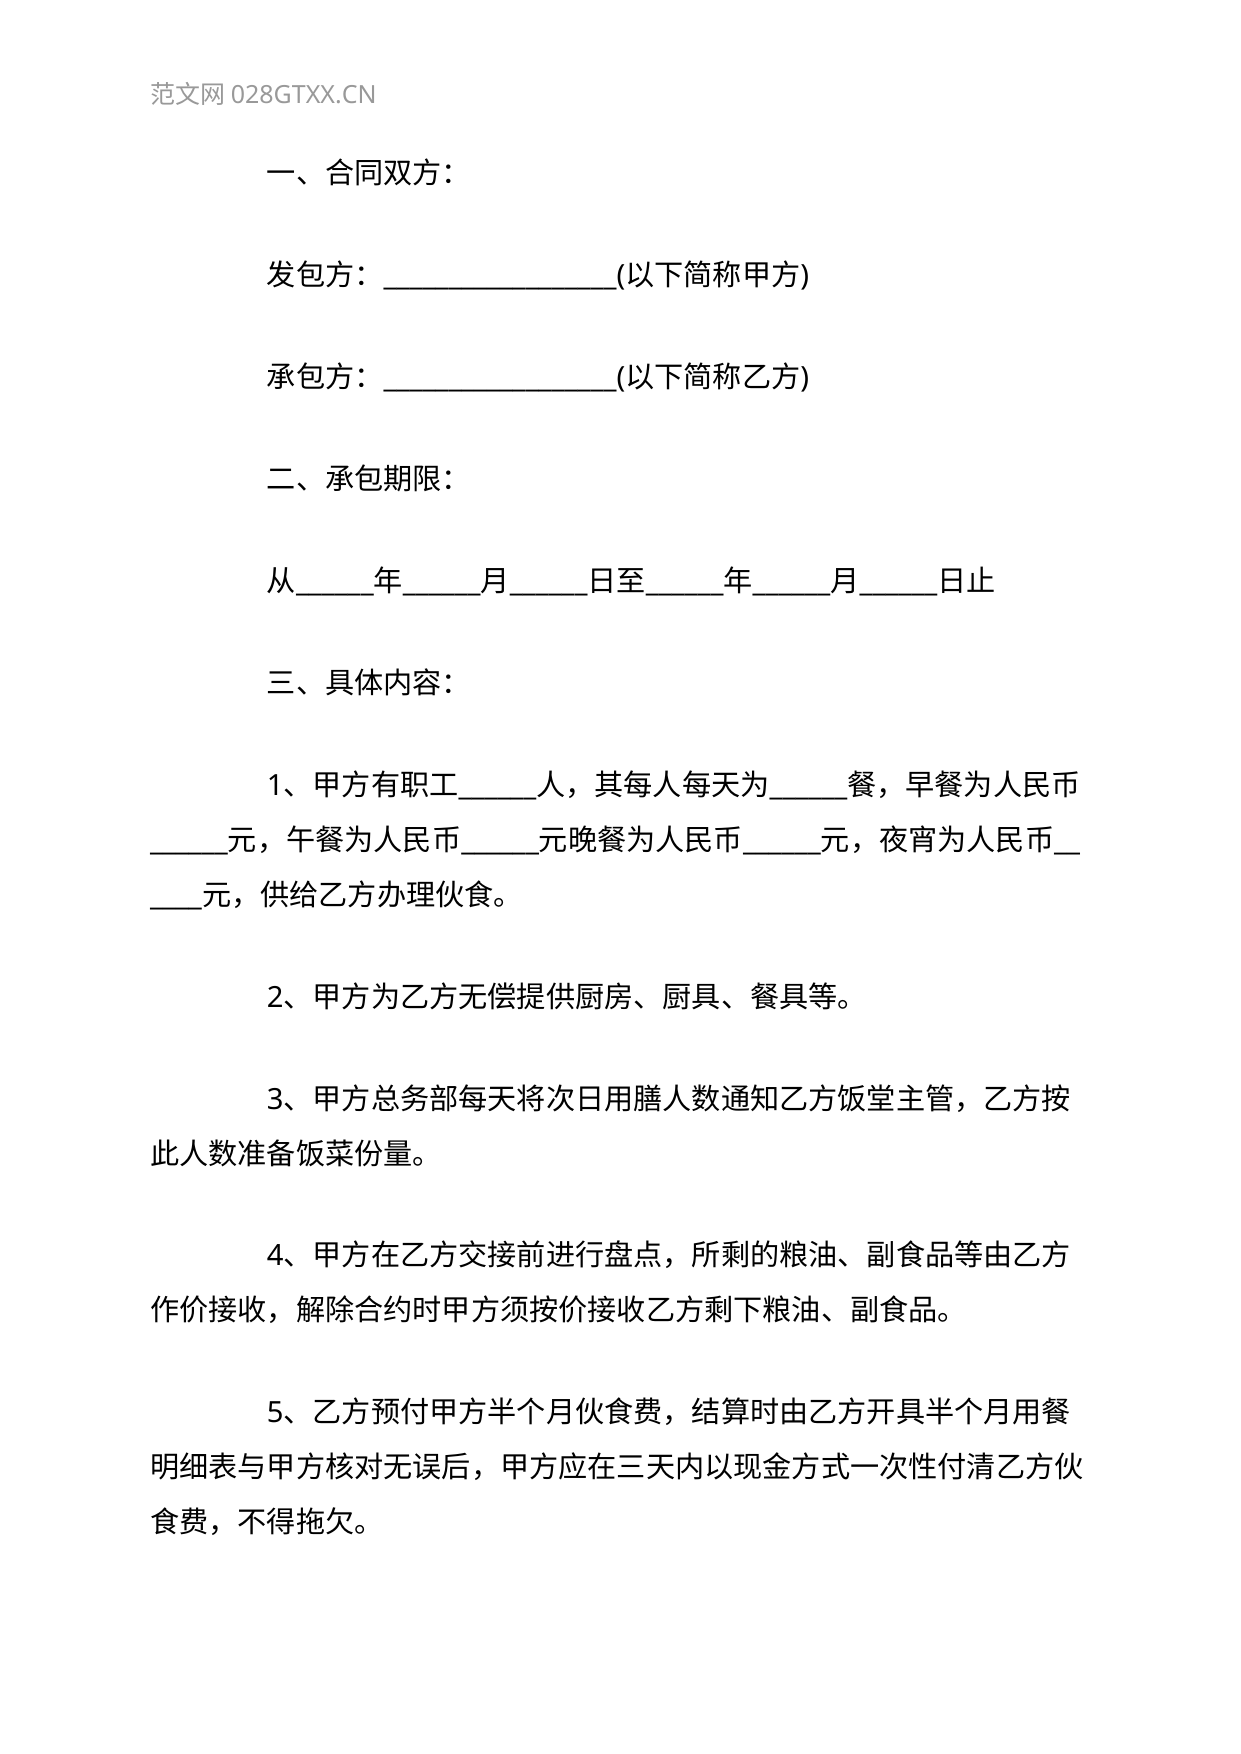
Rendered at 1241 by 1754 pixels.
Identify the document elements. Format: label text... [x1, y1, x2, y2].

text 1、甲方有职工______人，其每人每天为______餐，早餐为人民币______元，午餐为人民币______元晚餐为人民币______元，夜宵为人民币______元，供给乙方办理伙食。 [150, 761, 1090, 914]
text 4、甲方在乙方交接前进行盘点，所剩的粮油、副食品等由乙方作价接收，解除合约时甲方须按价接收乙方剩下粮油、副食品。 [150, 1232, 1090, 1329]
text 5、乙方预付甲方半个月伙食费，结算时由乙方开具半个月用餐明细表与甲方核对无误后，甲方应在三天内以现金方式一次性付清乙方伙食费，不得拖欠。 [150, 1389, 1090, 1541]
text 2、甲方为乙方无偿提供厨房、厨具、餐具等。 [150, 973, 1090, 1016]
text 承包方：__________________(以下简称乙方) [150, 354, 1090, 396]
text 发包方：__________________(以下简称甲方) [150, 252, 1090, 294]
text 从______年______月______日至______年______月______日止 [150, 557, 1090, 600]
text 三、具体内容： [150, 659, 1090, 702]
text 一、合同双方： [150, 150, 1090, 192]
text 二、承包期限： [150, 456, 1090, 498]
text 3、甲方总务部每天将次日用膳人数通知乙方饭堂主管，乙方按此人数准备饭菜份量。 [150, 1075, 1090, 1172]
